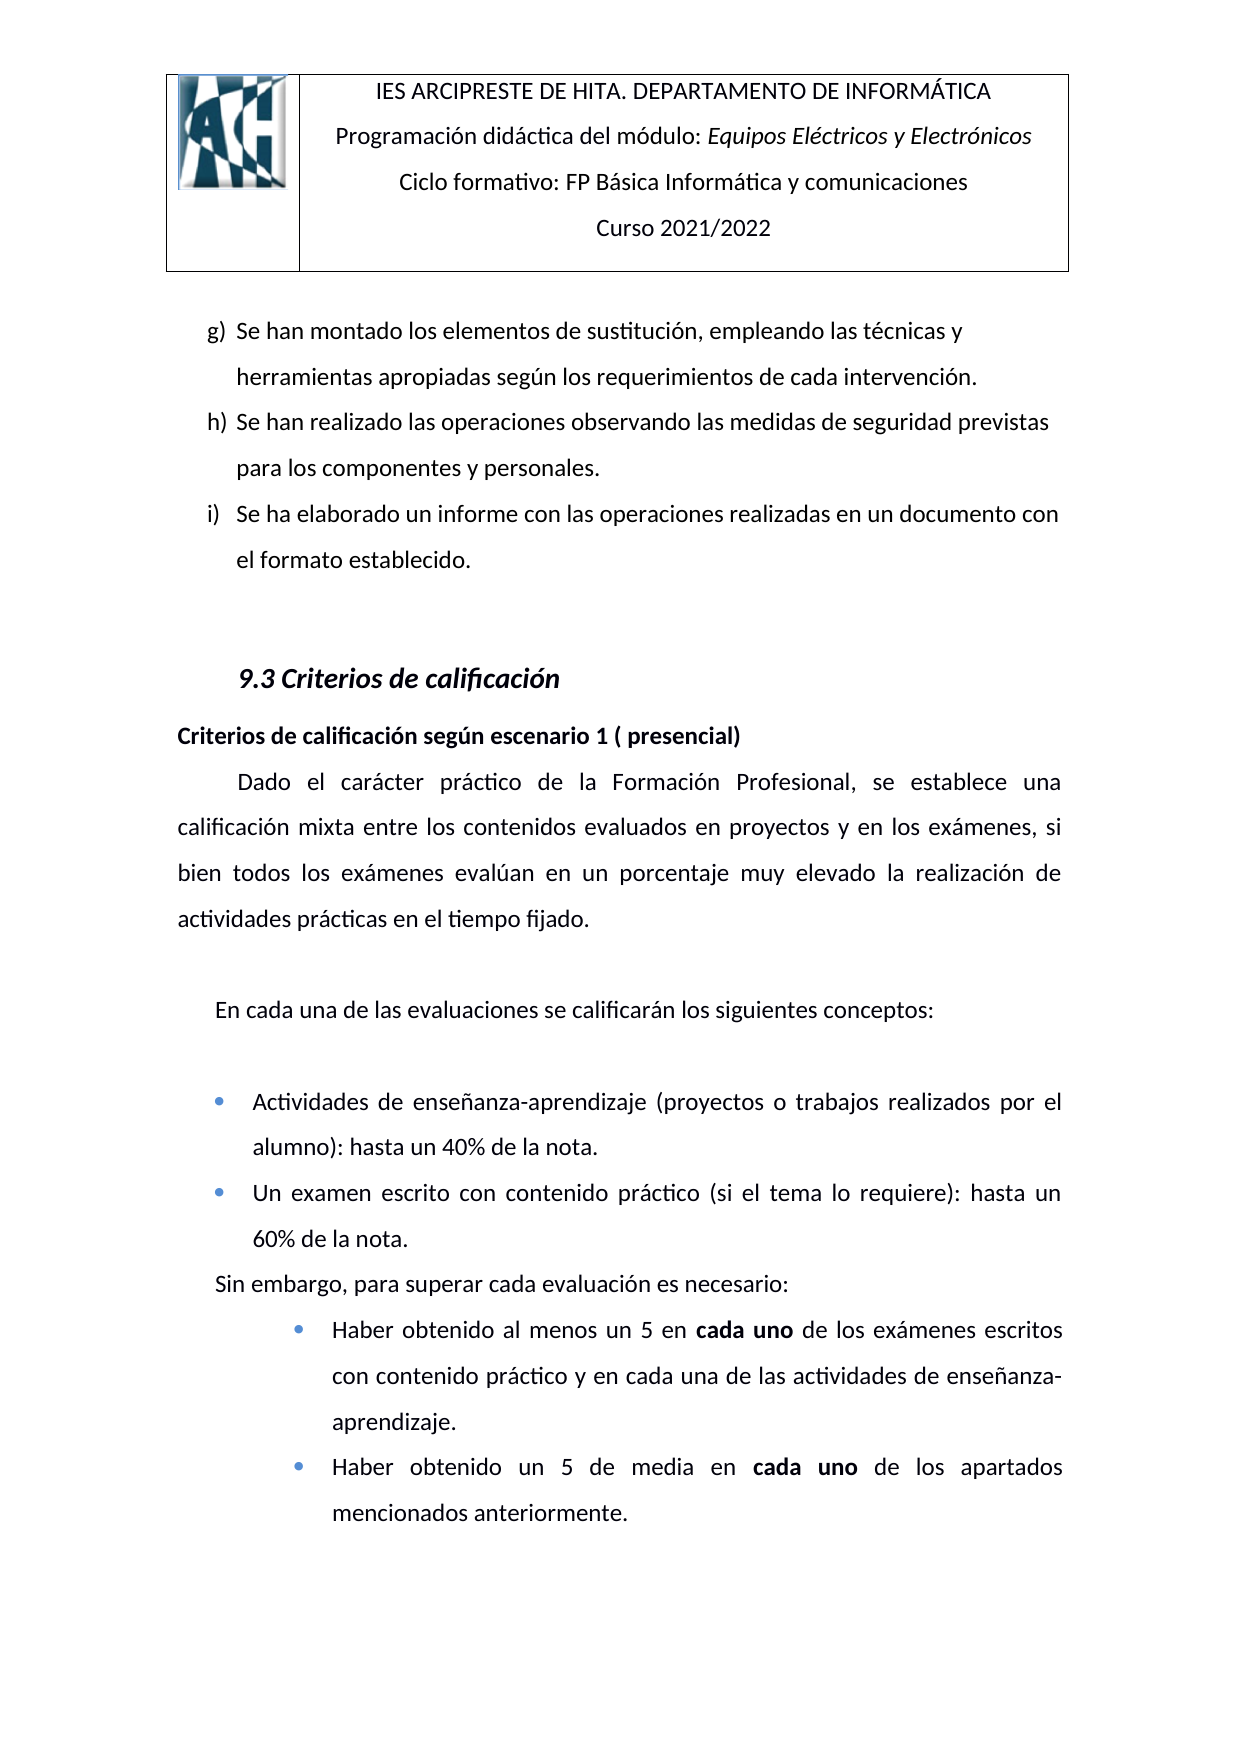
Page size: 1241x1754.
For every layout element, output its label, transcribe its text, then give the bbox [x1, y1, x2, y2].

text Sin embargo, para superar cada evaluación es necesario: [177, 1269, 1063, 1299]
list Haber obtenido al menos un 5 en cada uno de los exámenes escritos con contenido práctico y en cada una de las actividades de enseñanza-aprendizaje. [294, 1314, 1063, 1436]
text Criterios de calificación según escenario 1 ( presencial) [177, 720, 1063, 750]
list 9.3 Criterios de calificación [237, 660, 1063, 696]
list Un examen escrito con contenido práctico (si el tema lo requiere): hasta un 60% de la nota. [215, 1177, 1063, 1253]
picture [176, 74, 289, 190]
list Haber obtenido un 5 de media en cada uno de los apartados mencionados anteriormente. [294, 1452, 1063, 1528]
list Se han montado los elementos de sustitución, empleando las técnicas y herramientas apropiadas según los requerimientos de cada intervención. [207, 315, 1063, 391]
list Se ha elaborado un informe con las operaciones realizadas en un documento con el formato establecido. [207, 498, 1063, 574]
list Actividades de enseñanza-aprendizaje (proyectos o trabajos realizados por el alumno): hasta un 40% de la nota. [215, 1086, 1063, 1162]
list Se han realizado las operaciones observando las medidas de seguridad previstas para los componentes y personales. [207, 407, 1063, 483]
text Dado el carácter práctico de la Formación Profesional, se establece una calificación mixta entre los contenidos evaluados en proyectos y en los exámenes, si bien todos los exámenes evalúan en un porcentaje muy elevado la realización de actividades prácticas en el tiempo fijado. [177, 766, 1063, 933]
text En cada una de las evaluaciones se calificarán los siguientes conceptos: [177, 994, 1063, 1025]
